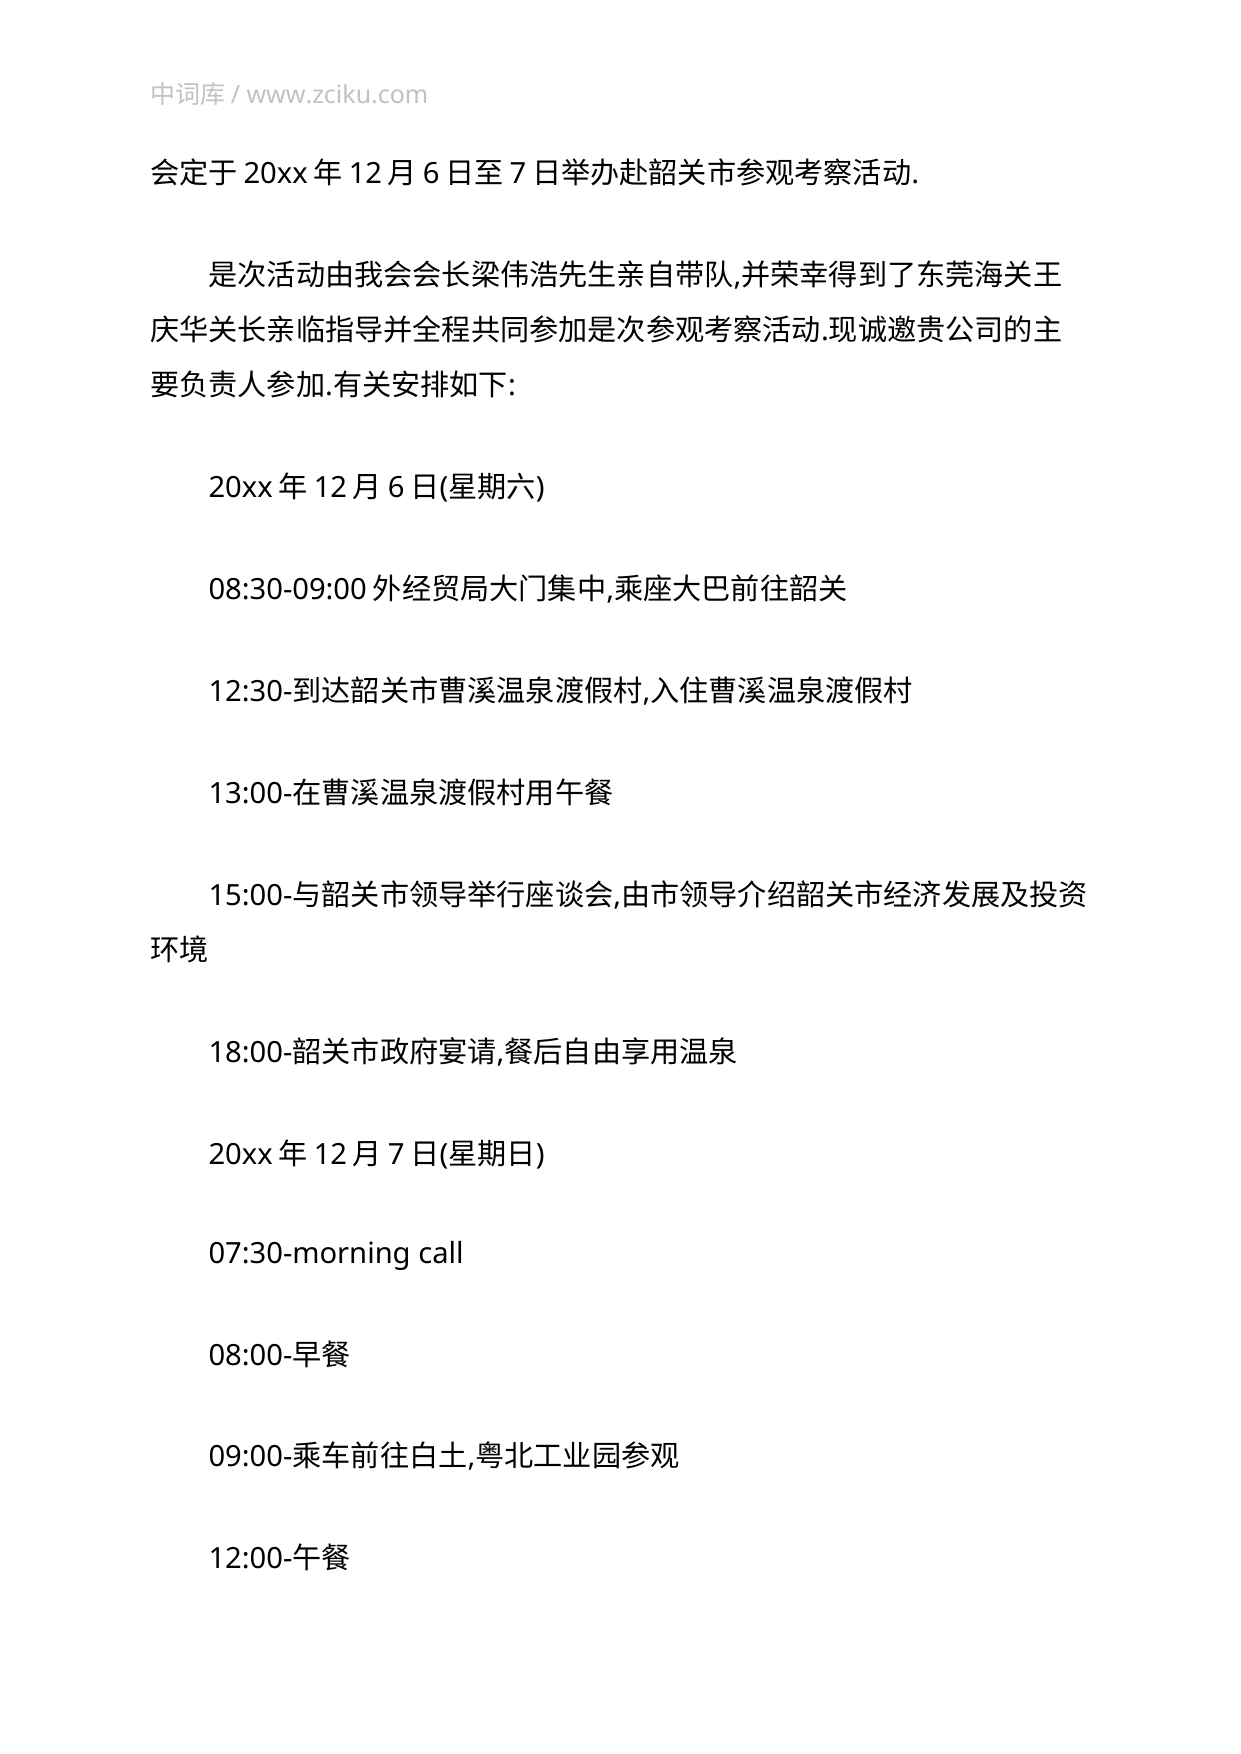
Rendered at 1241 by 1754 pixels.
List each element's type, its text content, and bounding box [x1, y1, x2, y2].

text 是次活动由我会会长梁伟浩先生亲自带队,并荣幸得到了东莞海关王庆华关长亲临指导并全程共同参加是次参观考察活动.现诚邀贵公司的主要负责人参加.有关安排如下: [150, 252, 1090, 404]
text 08:30-09:00外经贸局大门集中,乘座大巴前往韶关 [150, 566, 1090, 608]
text 07:30-morning call [150, 1233, 1090, 1272]
text 20xx年12月7日(星期日) [150, 1131, 1090, 1173]
text 08:00-早餐 [150, 1331, 1090, 1373]
text 18:00-韶关市政府宴请,餐后自由享用温泉 [150, 1029, 1090, 1071]
text 15:00-与韶关市领导举行座谈会,由市领导介绍韶关市经济发展及投资环境 [150, 872, 1090, 969]
text 13:00-在曹溪温泉渡假村用午餐 [150, 770, 1090, 812]
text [150, 150, 1090, 192]
text 09:00-乘车前往白土,粤北工业园参观 [150, 1433, 1090, 1475]
text 12:30-到达韶关市曹溪温泉渡假村,入住曹溪温泉渡假村 [150, 668, 1090, 710]
text 20xx年12月6日(星期六) [150, 464, 1090, 506]
text 12:00-午餐 [150, 1535, 1090, 1577]
